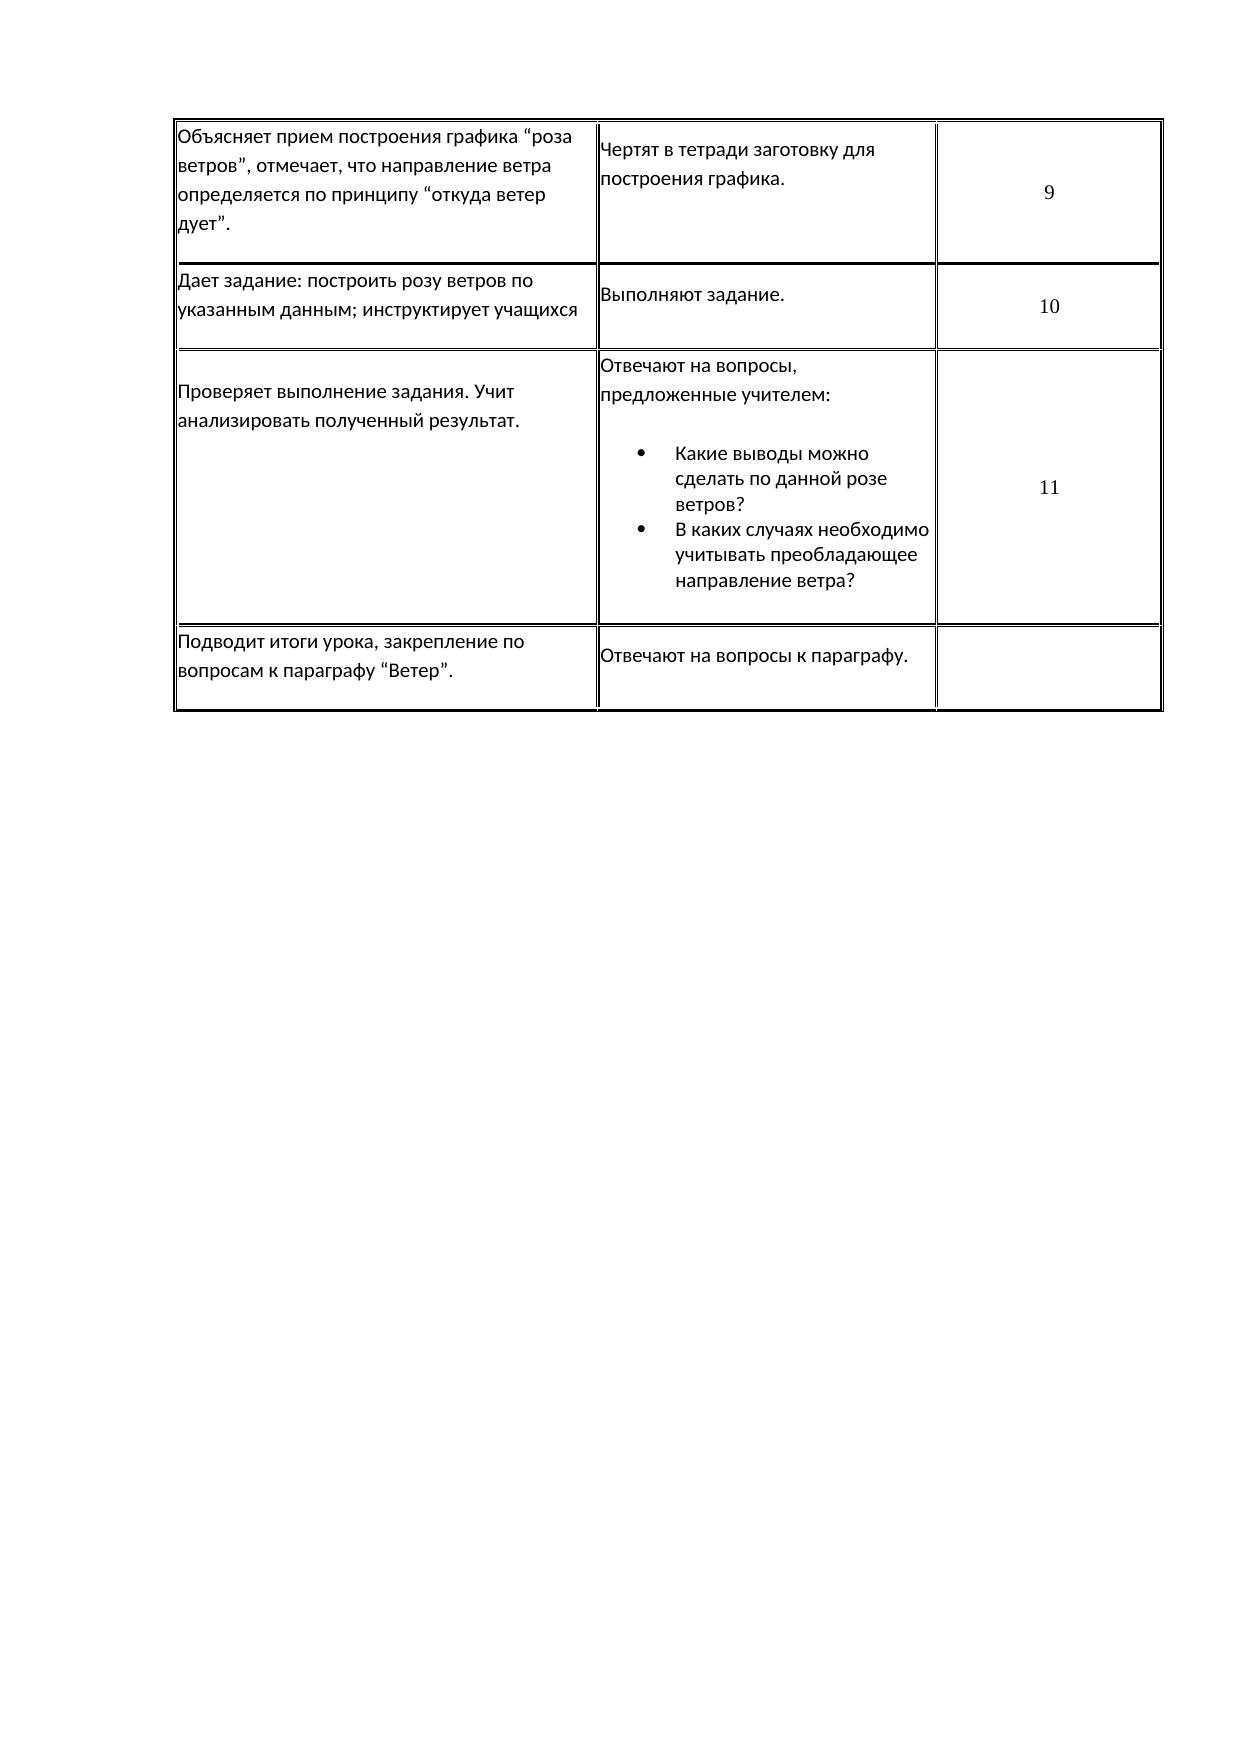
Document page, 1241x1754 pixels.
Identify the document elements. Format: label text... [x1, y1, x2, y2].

table_cell Дает задание: построить розу ветров по указанным данным; инструктирует учащихся [177, 262, 596, 348]
table_cell Проверяет выполнение задания. Учит анализировать полученный результат. [175, 348, 598, 623]
table_cell Подводит итоги урока, закрепление по вопросам к параграфу “Ветер”. [177, 623, 598, 709]
table_cell Отвечают на вопросы, предложенные учителем: Какие выводы можно сделать по данной розе ветров? В каких случаях необходимо учитывать преобладающее направление ветра? [600, 351, 935, 623]
table_cell Выполняют задание. [600, 265, 935, 348]
table_cell 11 [937, 348, 1162, 623]
table_cell Отвечают на вопросы к параграфу. [598, 627, 937, 709]
table_cell Объясняет прием построения графика “роза ветров”, отмечает, что направление ветра определяется по принципу “откуда ветер дует”. [177, 120, 598, 262]
table_cell 10 [938, 262, 1160, 348]
table_cell Чертят в тетради заготовку для построения графика. [598, 122, 937, 262]
table_cell 9 [937, 122, 1160, 262]
table_cell [937, 623, 1161, 709]
